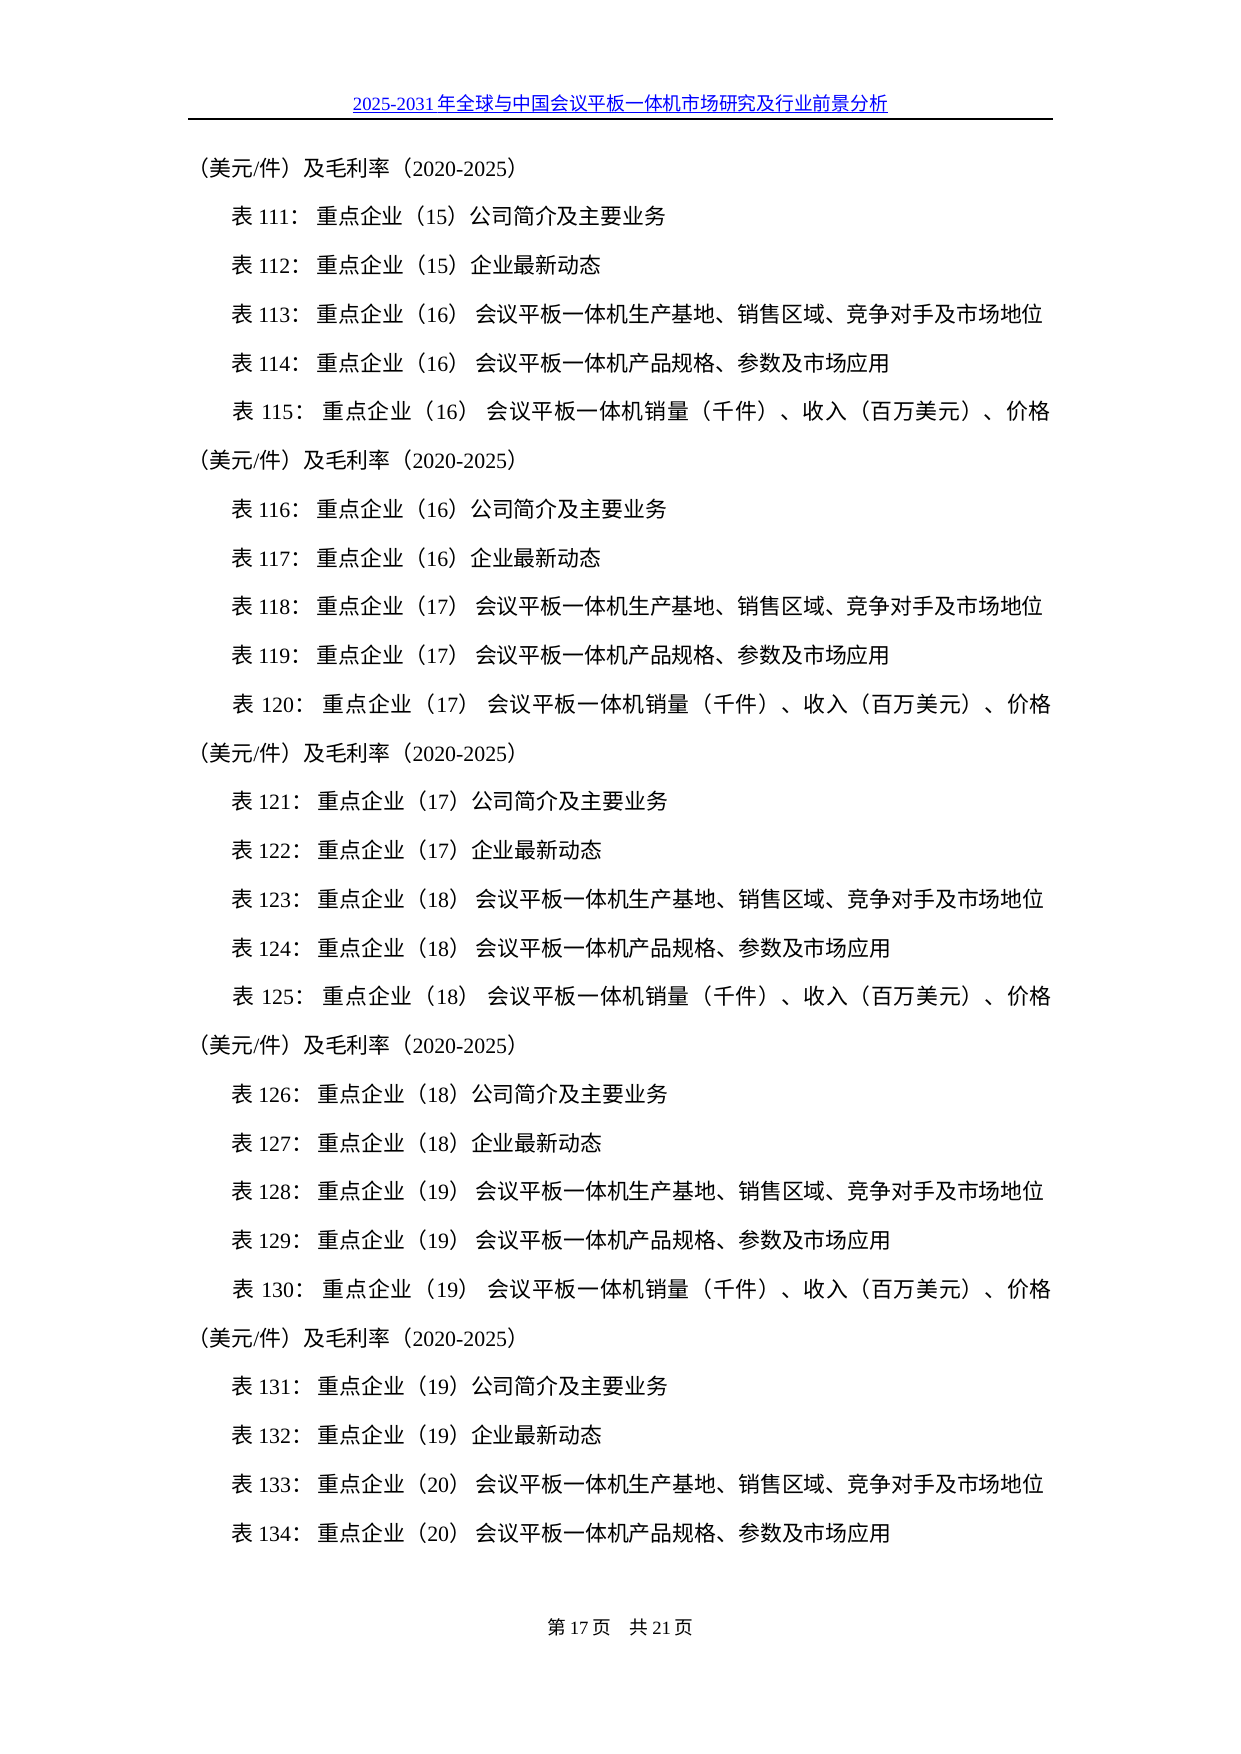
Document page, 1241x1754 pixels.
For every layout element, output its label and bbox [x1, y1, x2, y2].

text [187, 150, 1053, 1548]
